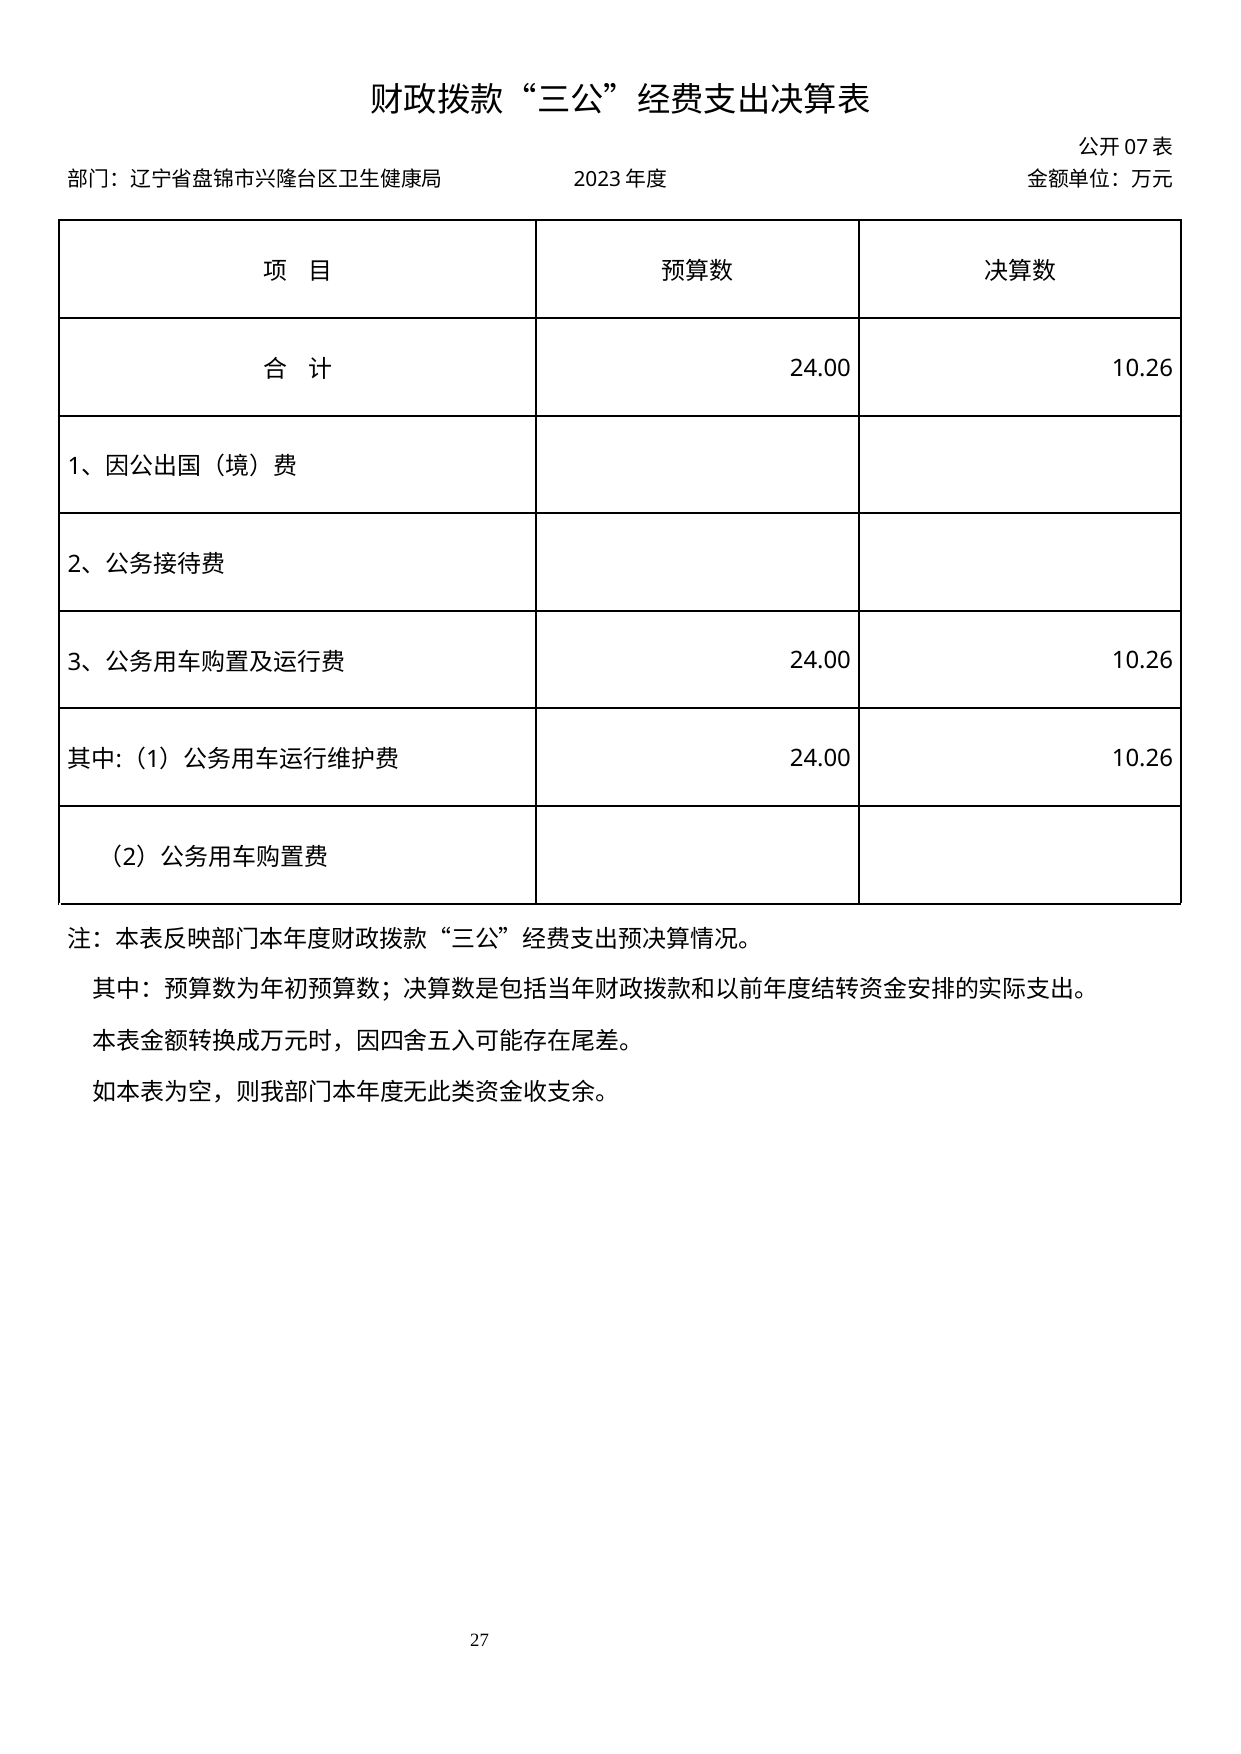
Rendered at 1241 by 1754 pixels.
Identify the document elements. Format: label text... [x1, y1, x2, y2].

table_cell 24.00 [537, 319, 858, 414]
table_header 预算数 [537, 221, 858, 317]
table_cell 2、公务接待费 [60, 514, 535, 610]
table_cell 24.00 [537, 709, 858, 805]
table_cell [537, 417, 858, 512]
table_cell 其中：预算数为年初预算数；决算数是包括当年财政拨款和以前年度结转资金安排的实际支出。 [60, 954, 1181, 1005]
table_cell 24.00 [537, 612, 858, 707]
table_cell 本表金额转换成万元时，因四舍五入可能存在尾差。 [60, 1005, 1181, 1057]
table_cell 1、因公出国（境）费 [60, 417, 535, 512]
table_cell 注：本表反映部门本年度财政拨款“三公”经费支出预决算情况。 [60, 904, 1181, 954]
table_cell （2）公务用车购置费 [60, 807, 535, 902]
table_cell 10.26 [860, 709, 1180, 805]
table_cell 如本表为空，则我部门本年度无此类资金收支余。 [60, 1057, 1181, 1108]
table_cell [860, 807, 1180, 902]
table_header 公开07表 [59, 129, 1181, 162]
table_cell 其中:（1）公务用车运行维护费 [60, 709, 535, 805]
table_cell [860, 417, 1180, 512]
text 财政拨款“三公”经费支出决算表 [59, 64, 1181, 129]
table_cell 2023年度 [516, 162, 724, 194]
table_cell [537, 807, 858, 902]
table_cell [537, 514, 858, 610]
table_cell [860, 514, 1180, 610]
table_cell 10.26 [860, 612, 1180, 707]
table_cell 3、公务用车购置及运行费 [60, 612, 535, 707]
table_cell 10.26 [860, 319, 1180, 414]
table_header 项 目 [60, 221, 535, 317]
table_cell 金额单位：万元 [724, 162, 1181, 194]
table_cell 合 计 [60, 319, 535, 414]
table_cell 部门：辽宁省盘锦市兴隆台区卫生健康局 [59, 162, 516, 194]
table_header 决算数 [860, 221, 1180, 317]
